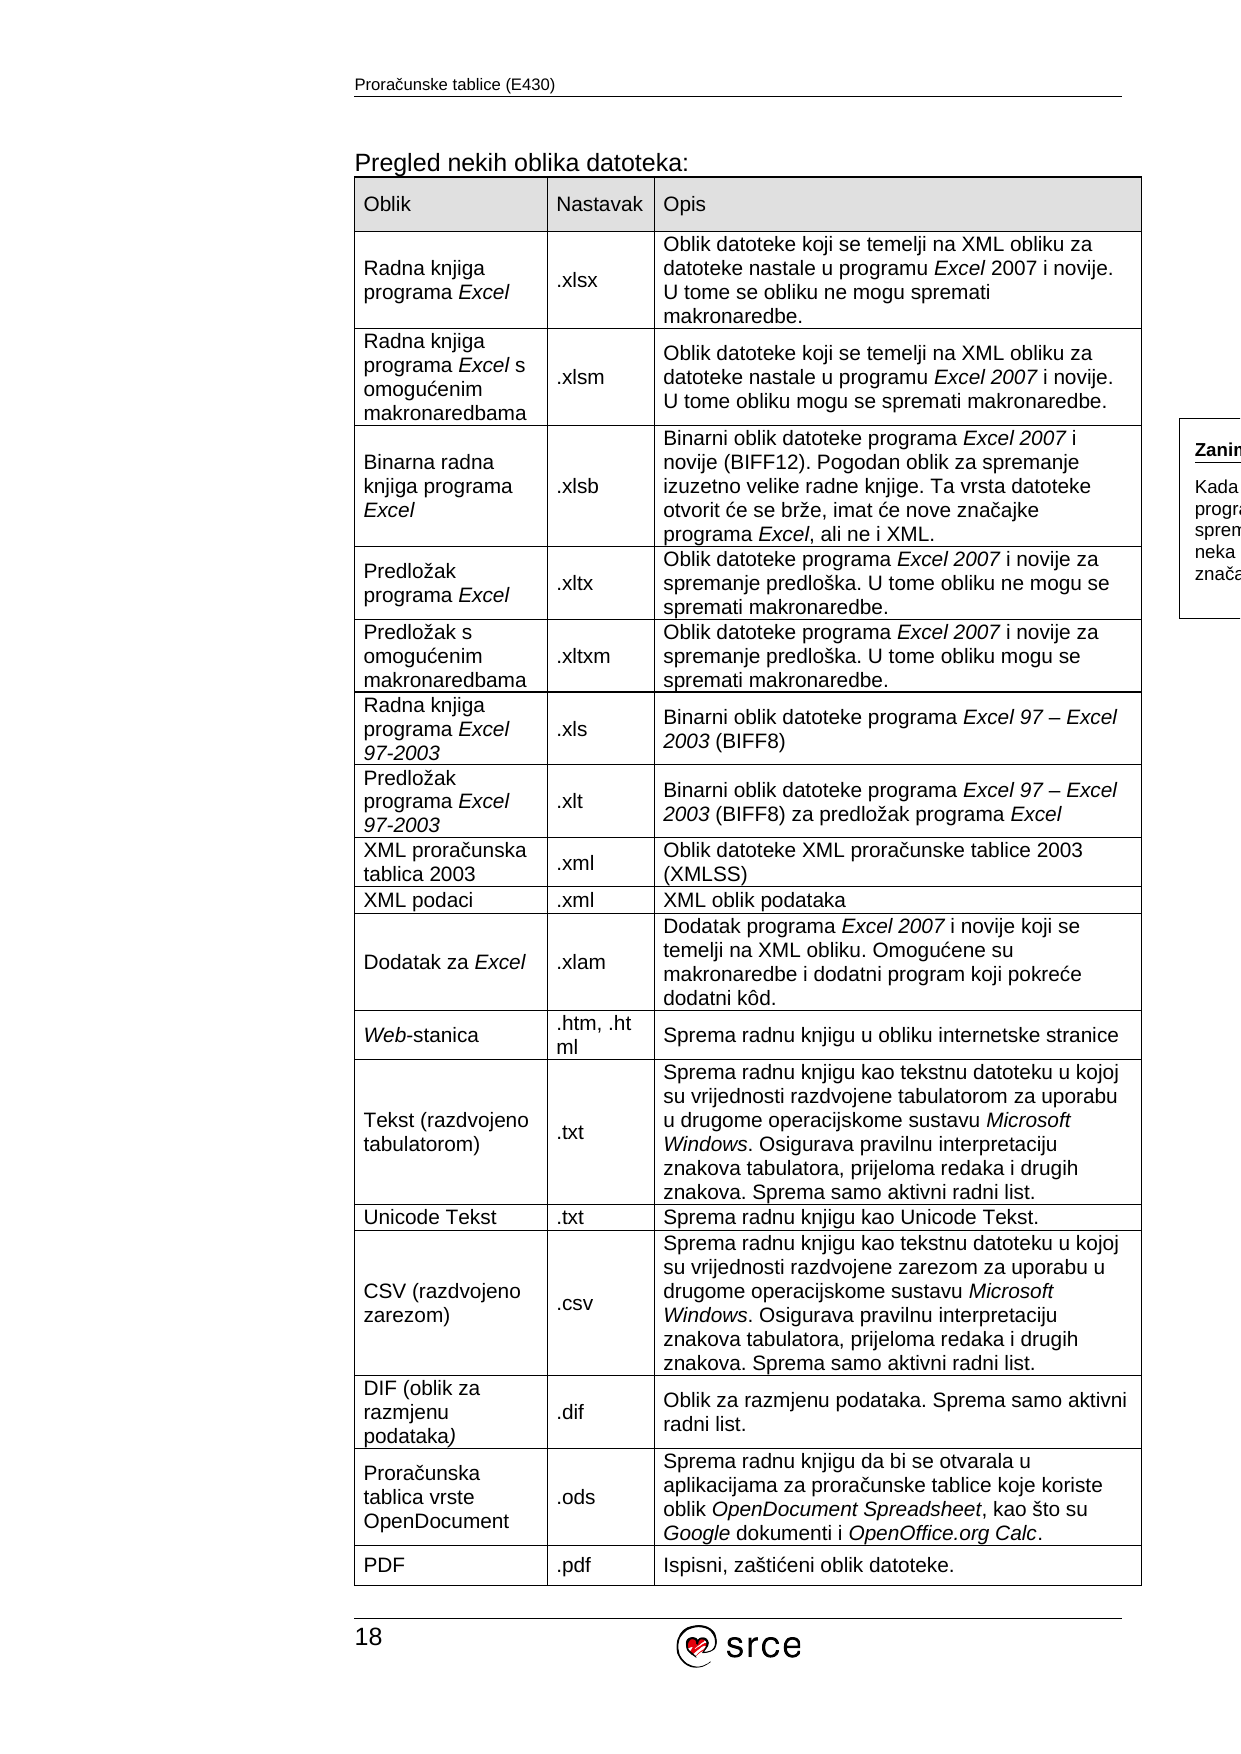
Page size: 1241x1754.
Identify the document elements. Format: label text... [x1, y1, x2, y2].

table_cell XML proračunska tablica 2003 [355, 838, 547, 886]
table_cell Oblik datoteke XML proračunske tablice 2003 (XMLSS) [655, 838, 1141, 886]
table_cell Sprema radnu knjigu kao Unicode Tekst. [655, 1205, 1141, 1230]
table_cell .txt [548, 1205, 654, 1230]
table_cell Radna knjiga programa Excel [355, 232, 547, 328]
table_cell .ods [548, 1449, 654, 1544]
table_cell PDF [355, 1546, 547, 1584]
table_cell CSV (razdvojeno zarezom) [355, 1231, 547, 1375]
table_header Oblik [355, 178, 547, 231]
table_cell Radna knjiga programa Excel s omogućenim makronaredbama [355, 329, 547, 425]
table_cell Predložak programa Excel 97-2003 [355, 765, 547, 837]
table_cell Web-stanica [355, 1011, 547, 1059]
table_cell Oblik datoteke koji se temelji na XML obliku za datoteke nastale u programu Excel 2007 i novije. U tome obliku mogu se spremati makronaredbe. [655, 329, 1141, 425]
table_cell Oblik datoteke programa Excel 2007 i novije za spremanje predloška. U tome obliku ne mogu se spremati makronaredbe. [655, 547, 1141, 618]
table_cell DIF (oblik za razmjenu podataka) [355, 1376, 547, 1448]
table_cell .xlsx [548, 232, 654, 328]
table_cell Sprema radnu knjigu da bi se otvarala u aplikacijama za proračunske tablice koje koriste oblik OpenDocument Spreadsheet, kao što su Google dokumenti i OpenOffice.org Calc. [655, 1449, 1141, 1544]
table_cell Dodatak programa Excel 2007 i novije koji se temelji na XML obliku. Omogućene su makronaredbe i dodatni program koji pokreće dodatni kôd. [655, 914, 1141, 1010]
table_cell XML oblik podataka [655, 887, 1141, 913]
table_cell Predložak s omogućenim makronaredbama [355, 620, 547, 691]
table_cell Predložak programa Excel [355, 547, 547, 618]
picture [676, 1625, 800, 1668]
table_cell .dif [548, 1376, 654, 1448]
table_cell Dodatak za Excel [355, 914, 547, 1010]
table_cell Unicode Tekst [355, 1205, 547, 1230]
table_cell .htm, .html [548, 1011, 654, 1059]
table_cell .xltxm [548, 620, 654, 691]
table_cell Sprema radnu knjigu kao tekstnu datoteku u kojoj su vrijednosti razdvojene tabulatorom za uporabu u drugome operacijskome sustavu Microsoft Windows. Osigurava pravilnu interpretaciju znakova tabulatora, prijeloma redaka i drugih znakova. Sprema samo aktivni radni list. [655, 1060, 1141, 1203]
table_cell .xlsb [548, 426, 654, 546]
table_cell Oblik datoteke programa Excel 2007 i novije za spremanje predloška. U tome obliku mogu se spremati makronaredbe. [655, 620, 1141, 691]
table_cell .xls [548, 693, 654, 764]
table_cell Proračunska tablica vrste OpenDocument [355, 1449, 547, 1544]
table_cell .xml [548, 887, 654, 913]
table_header Opis [655, 178, 1141, 231]
table_cell .xml [548, 838, 654, 886]
table_cell XML podaci [355, 887, 547, 913]
table_cell .xlsm [548, 329, 654, 425]
table_cell Binarni oblik datoteke programa Excel 97 – Excel 2003 (BIFF8) za predložak programa Excel [655, 765, 1141, 837]
table_cell Binarna radna knjiga programa Excel [355, 426, 547, 546]
table_cell Sprema radnu knjigu u obliku internetske stranice [655, 1011, 1141, 1059]
table_cell .xlam [548, 914, 654, 1010]
table_cell .txt [548, 1060, 654, 1203]
table_cell Oblik za razmjenu podataka. Sprema samo aktivni radni list. [655, 1376, 1141, 1448]
table_cell .csv [548, 1231, 654, 1375]
table_cell Binarni oblik datoteke programa Excel 2007 i novije (BIFF12). Pogodan oblik za spremanje izuzetno velike radne knjige. Ta vrsta datoteke otvorit će se brže, imat će nove značajke programa Excel, ali ne i XML. [655, 426, 1141, 546]
table_cell .pdf [548, 1546, 654, 1584]
table_cell Ispisni, zaštićeni oblik datoteke. [655, 1546, 1141, 1584]
table_header Nastavak [548, 178, 654, 231]
table_cell .xlt [548, 765, 654, 837]
table_cell Tekst (razdvojeno tabulatorom) [355, 1060, 547, 1203]
table_cell Oblik datoteke koji se temelji na XML obliku za datoteke nastale u programu Excel 2007 i novije. U tome se obliku ne mogu spremati makronaredbe. [655, 232, 1141, 328]
table_cell Sprema radnu knjigu kao tekstnu datoteku u kojoj su vrijednosti razdvojene zarezom za uporabu u drugome operacijskome sustavu Microsoft Windows. Osigurava pravilnu interpretaciju znakova tabulatora, prijeloma redaka i drugih znakova. Sprema samo aktivni radni list. [655, 1231, 1141, 1375]
table_cell .xltx [548, 547, 654, 618]
table_cell Binarni oblik datoteke programa Excel 97 – Excel 2003 (BIFF8) [655, 693, 1141, 764]
table_cell Radna knjiga programa Excel 97-2003 [355, 693, 547, 764]
